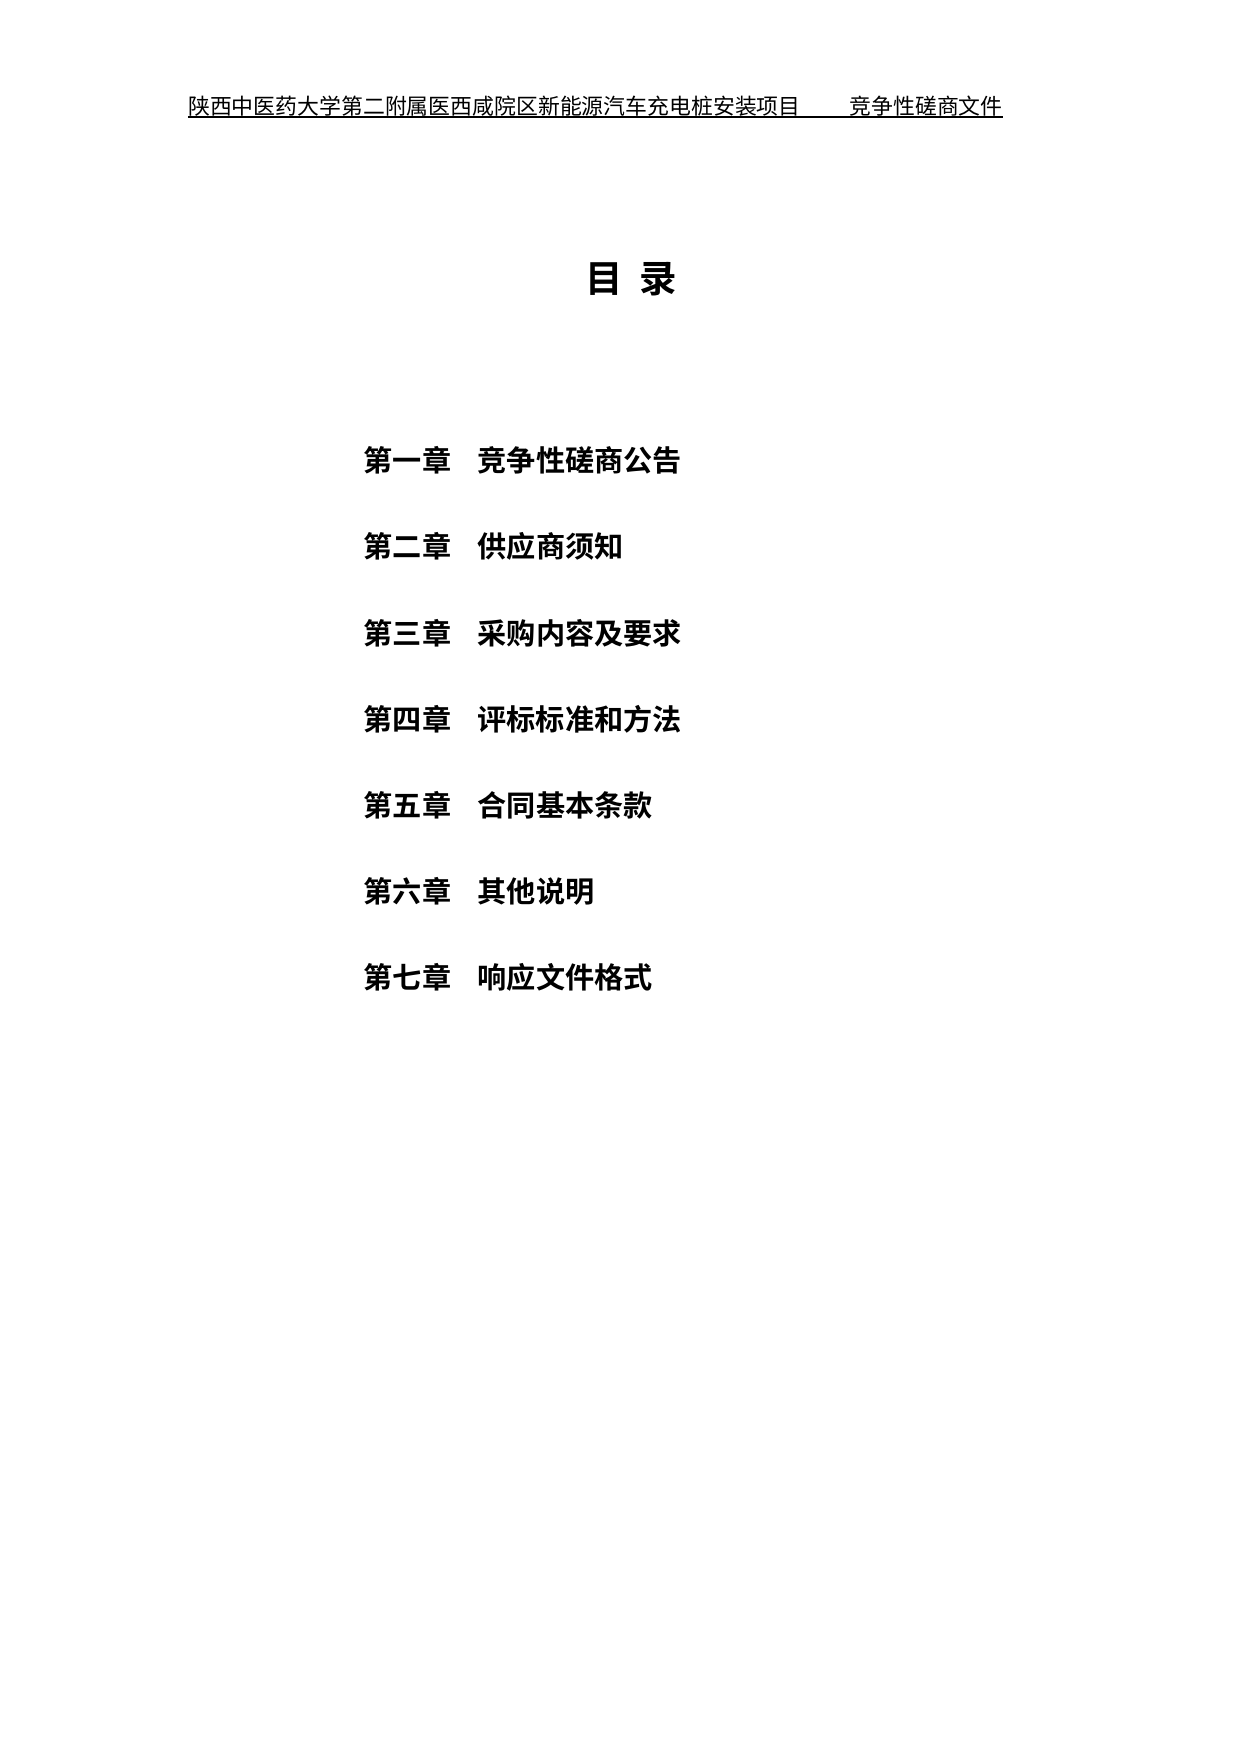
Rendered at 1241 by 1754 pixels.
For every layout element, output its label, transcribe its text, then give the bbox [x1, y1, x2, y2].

text 第四章 评标标准和方法 [188, 685, 1075, 750]
text 第一章 竞争性磋商公告 [188, 427, 1075, 492]
text 第三章 采购内容及要求 [188, 599, 1075, 664]
text 第五章 合同基本条款 [188, 771, 1075, 836]
text 第七章 响应文件格式 [188, 943, 1075, 1008]
text 第六章 其他说明 [188, 857, 1075, 922]
text 第二章 供应商须知 [188, 513, 1075, 578]
text 目 录 [188, 244, 1075, 309]
